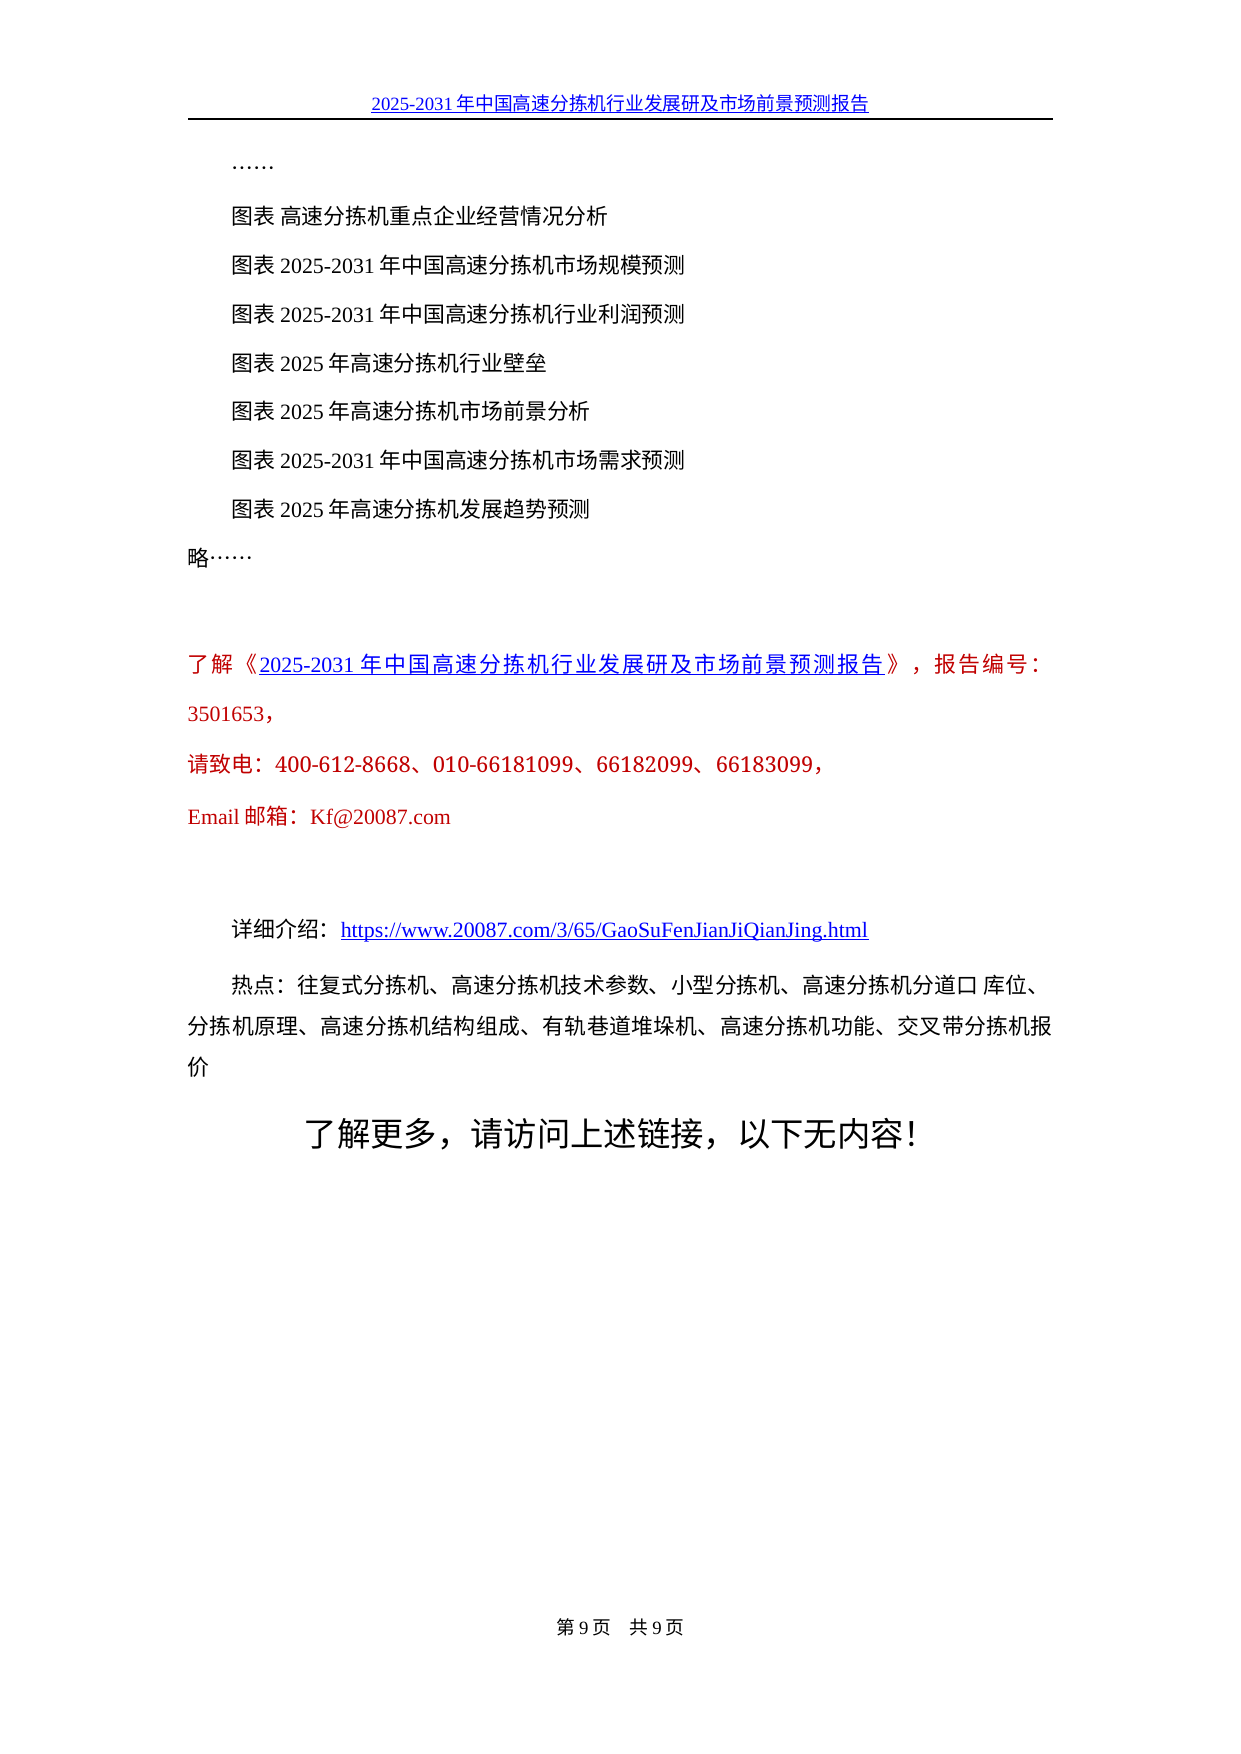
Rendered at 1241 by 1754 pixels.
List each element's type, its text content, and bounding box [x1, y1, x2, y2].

title 了解更多，请访问上述链接，以下无内容！ [187, 1099, 1053, 1164]
text 热点：往复式分拣机、高速分拣机技术参数、小型分拣机、高速分拣机分道口 库位、分拣机原理、高速分拣机结构组成、有轨巷道堆垛机、高速分拣机功能、交叉带分拣机报价 [187, 968, 1053, 1082]
text Email邮箱：Kf@20087.com [187, 798, 1053, 831]
text 了解《2025-2031年中国高速分拣机行业发展研及市场前景预测报告》，报告编号：3501653， [187, 647, 1053, 728]
text 详细介绍：https://www.20087.com/3/65/GaoSuFenJianJiQianJing.html [187, 911, 1053, 944]
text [187, 150, 1053, 573]
text 请致电：400-612-8668、010-66181099、66182099、66183099， [187, 747, 1053, 779]
